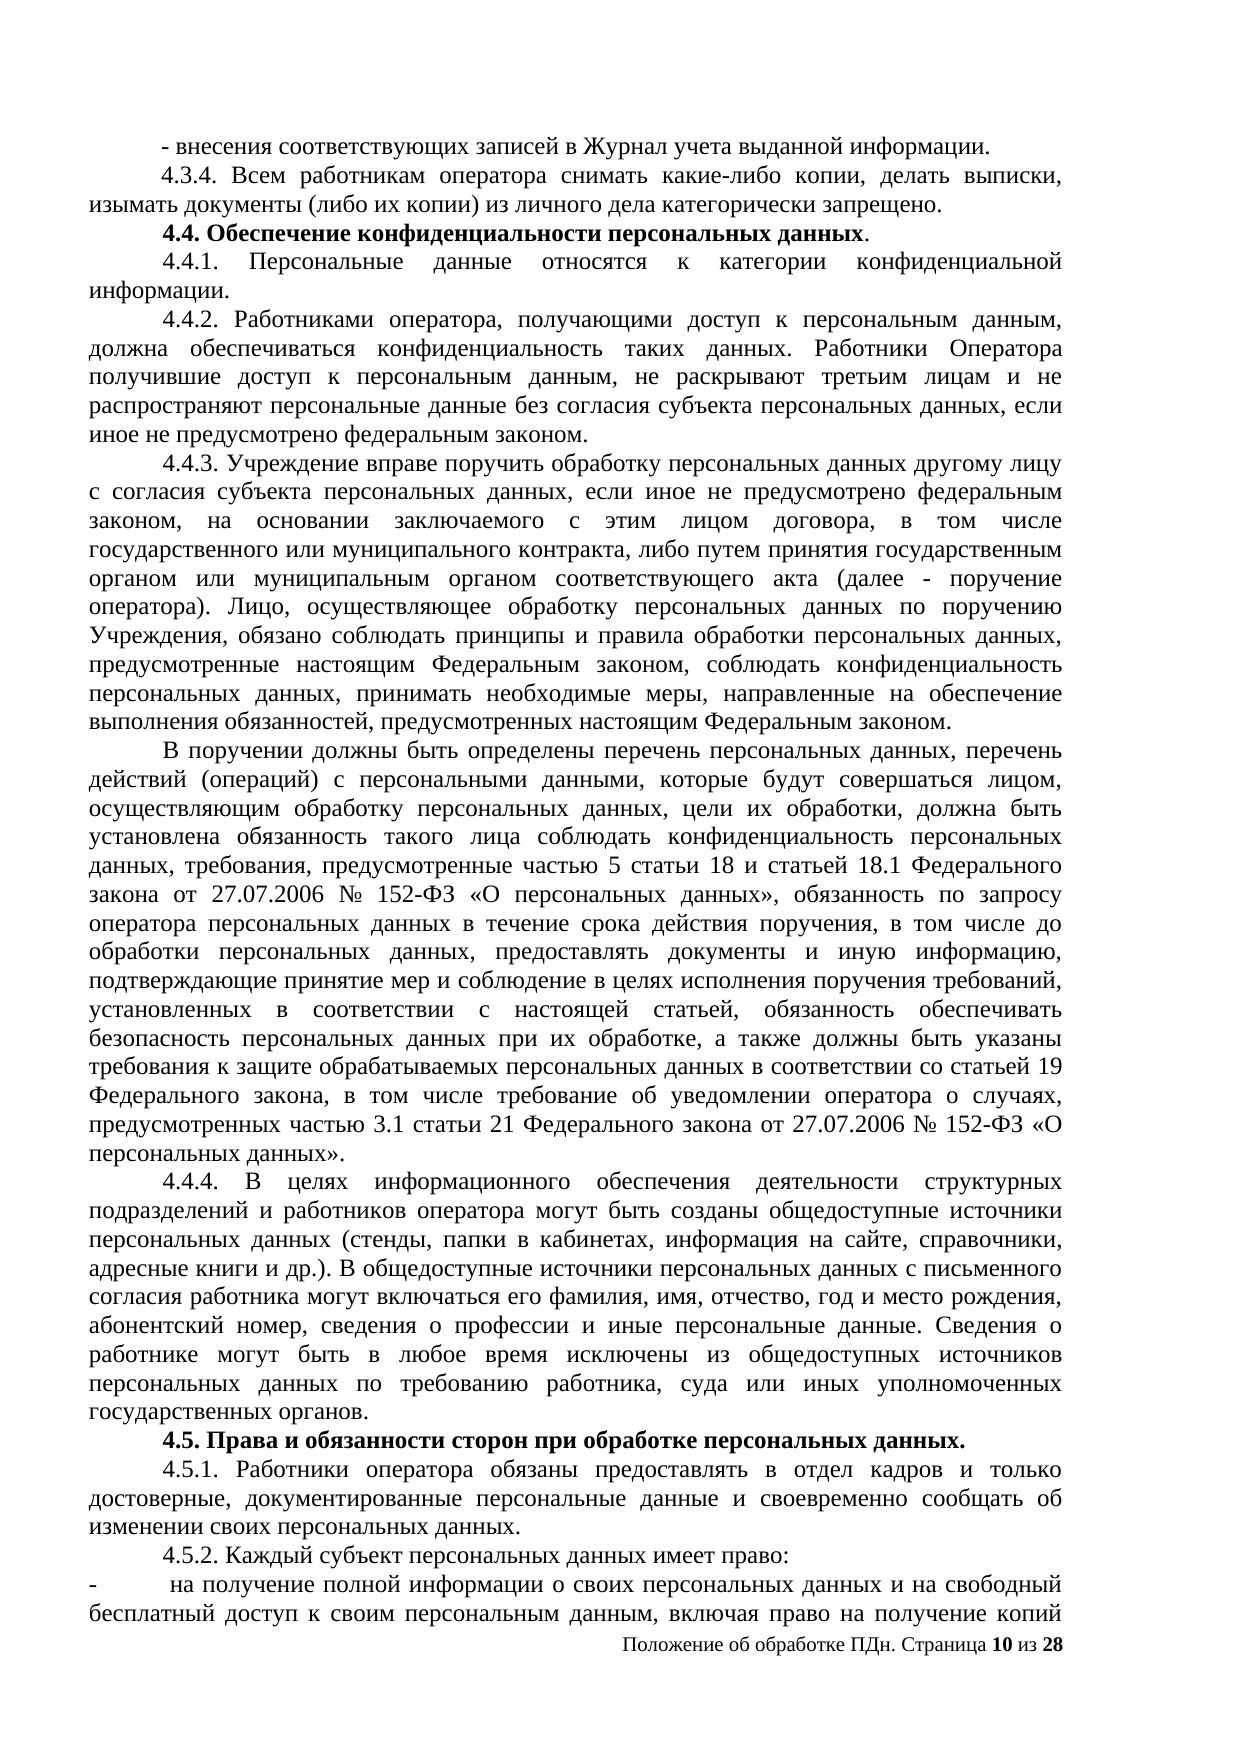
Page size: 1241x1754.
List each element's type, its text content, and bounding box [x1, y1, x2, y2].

text 4.4.2. Работниками оператора, получающими доступ к персональным данным, должна обеспечиваться конфиденциальность таких данных. Работники Оператора получившие доступ к персональным данным, не раскрывают третьим лицам и не распространяют персональные данные без согласия субъекта персональных данных, если иное не предусмотрено федеральным законом. [89, 304, 1063, 448]
text В поручении должны быть определены перечень персональных данных, перечень действий (операций) с персональными данными, которые будут совершаться лицом, осуществляющим обработку персональных данных, цели их обработки, должна быть установлена обязанность такого лица соблюдать конфиденциальность персональных данных, требования, предусмотренные частью 5 статьи 18 и статьей 18.1 Федерального закона от 27.07.2006 № 152-ФЗ «О персональных данных», обязанность по запросу оператора персональных данных в течение срока действия поручения, в том числе до обработки персональных данных, предоставлять документы и иную информацию, подтверждающие принятие мер и соблюдение в целях исполнения поручения требований, установленных в соответствии с настоящей статьей, обязанность обеспечивать безопасность персональных данных при их обработке, а также должны быть указаны требования к защите обрабатываемых персональных данных в соответствии со статьей 19 Федерального закона, в том числе требование об уведомлении оператора о случаях, предусмотренных частью 3.1 статьи 21 Федерального закона от 27.07.2006 № 152-ФЗ «О персональных данных». [89, 735, 1063, 1166]
text 4.5. Права и обязанности сторон при обработке персональных данных. [89, 1425, 1063, 1454]
text 4.4.3. Учреждение вправе поручить обработку персональных данных другому лицу с согласия субъекта персональных данных, если иное не предусмотрено федеральным законом, на основании заключаемого с этим лицом договора, в том числе государственного или муниципального контракта, либо путем принятия государственным органом или муниципальным органом соответствующего акта (далее - поручение оператора). Лицо, осуществляющее обработку персональных данных по поручению Учреждения, обязано соблюдать принципы и правила обработки персональных данных, предусмотренные настоящим Федеральным законом, соблюдать конфиденциальность персональных данных, принимать необходимые меры, направленные на обеспечение выполнения обязанностей, предусмотренных настоящим Федеральным законом. [89, 448, 1063, 735]
text 4.4. Обеспечение конфиденциальности персональных данных. [89, 218, 1063, 246]
text - внесения соответствующих записей в Журнал учета выданной информации. [89, 131, 1063, 160]
text 4.4.1. Персональные данные относятся к категории конфиденциальной информации. [89, 246, 1063, 304]
text 4.4.4. В целях информационного обеспечения деятельности структурных подразделений и работников оператора могут быть созданы общедоступные источники персональных данных (стенды, папки в кабинетах, информация на сайте, справочники, адресные книги и др.). В общедоступные источники персональных данных с письменного согласия работника могут включаться его фамилия, имя, отчество, год и место рождения, абонентский номер, сведения о профессии и иные персональные данные. Сведения о работнике могут быть в любое время исключены из общедоступных источников персональных данных по требованию работника, суда или иных уполномоченных государственных органов. [89, 1166, 1063, 1425]
text 4.5.1. Работники оператора обязаны предоставлять в отдел кадров и только достоверные, документированные персональные данные и своевременно сообщать об изменении своих персональных данных. [89, 1454, 1063, 1540]
text 4.3.4. Всем работникам оператора снимать какие-либо копии, делать выписки, изымать документы (либо их копии) из личного дела категорически запрещено. [89, 160, 1063, 218]
text 4.5.2. Каждый субъект персональных данных имеет право: [89, 1540, 1063, 1569]
